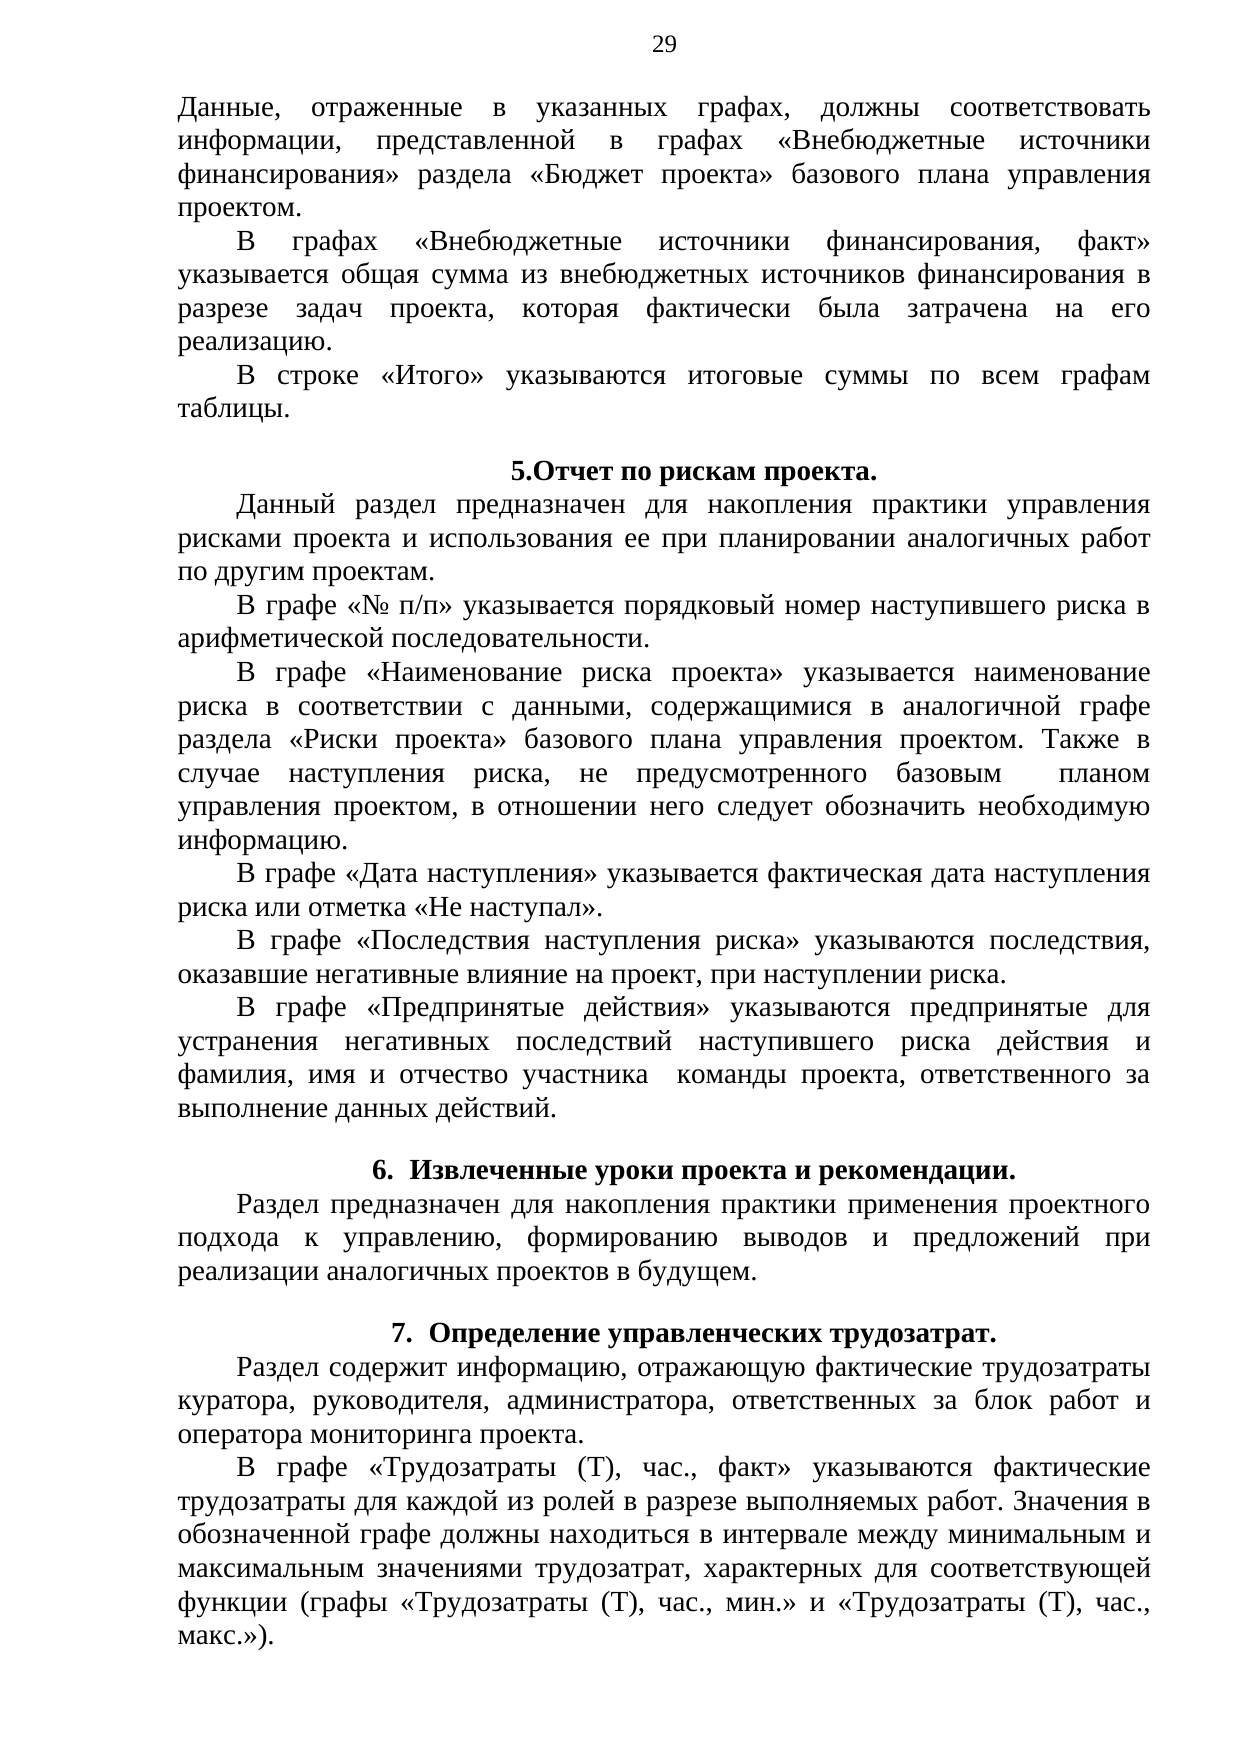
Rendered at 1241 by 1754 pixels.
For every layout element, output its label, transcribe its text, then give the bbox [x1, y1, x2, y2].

text В графе «Предпринятые действия» указываются предпринятые для устранения негативных последствий наступившего риска действия и фамилия, имя и отчество участника команды проекта, ответственного за выполнение данных действий. [177, 989, 1152, 1124]
text В графе «Наименование риска проекта» указывается наименование риска в соответствии с данными, содержащимися в аналогичной графе раздела «Риски проекта» базового плана управления проектом. Также в случае наступления риска, не предусмотренного базовым планом управления проектом, в отношении него следует обозначить необходимую информацию. [177, 654, 1152, 855]
text В графе «№ п/п» указывается порядковый номер наступившего риска в арифметической последовательности. [177, 587, 1152, 654]
list Извлеченные уроки проекта и рекомендации. [236, 1152, 1152, 1186]
text В графе «Дата наступления» указывается фактическая дата наступления риска или отметка «Не наступал». [177, 855, 1152, 922]
text Раздел содержит информацию, отражающую фактические трудозатраты куратора, руководителя, администратора, ответственных за блок работ и оператора мониторинга проекта. [177, 1349, 1152, 1449]
text Раздел предназначен для накопления практики применения проектного подхода к управлению, формированию выводов и предложений при реализации аналогичных проектов в будущем. [177, 1186, 1152, 1287]
text В графах «Внебюджетные источники финансирования, факт» указывается общая сумма из внебюджетных источников финансирования в разрезе задач проекта, которая фактически была затрачена на его реализацию. [177, 223, 1152, 357]
text 5.Отчет по рискам проекта. [177, 453, 1152, 486]
text В строке «Итого» указываются итоговые суммы по всем графам таблицы. [177, 357, 1152, 424]
text В графе «Последствия наступления риска» указываются последствия, оказавшие негативные влияние на проект, при наступлении риска. [177, 922, 1152, 989]
text Данный раздел предназначен для накопления практики управления рисками проекта и использования ее при планировании аналогичных работ по другим проектам. [177, 486, 1152, 587]
list Определение управленческих трудозатрат. [236, 1315, 1152, 1349]
text В графе «Трудозатраты (Т), час., факт» указываются фактические трудозатраты для каждой из ролей в разрезе выполняемых работ. Значения в обозначенной графе должны находиться в интервале между минимальным и максимальным значениями трудозатрат, характерных для соответствующей функции (графы «Трудозатраты (Т), час., мин.» и «Трудозатраты (Т), час., макс.»). [177, 1449, 1152, 1651]
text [177, 89, 1152, 223]
